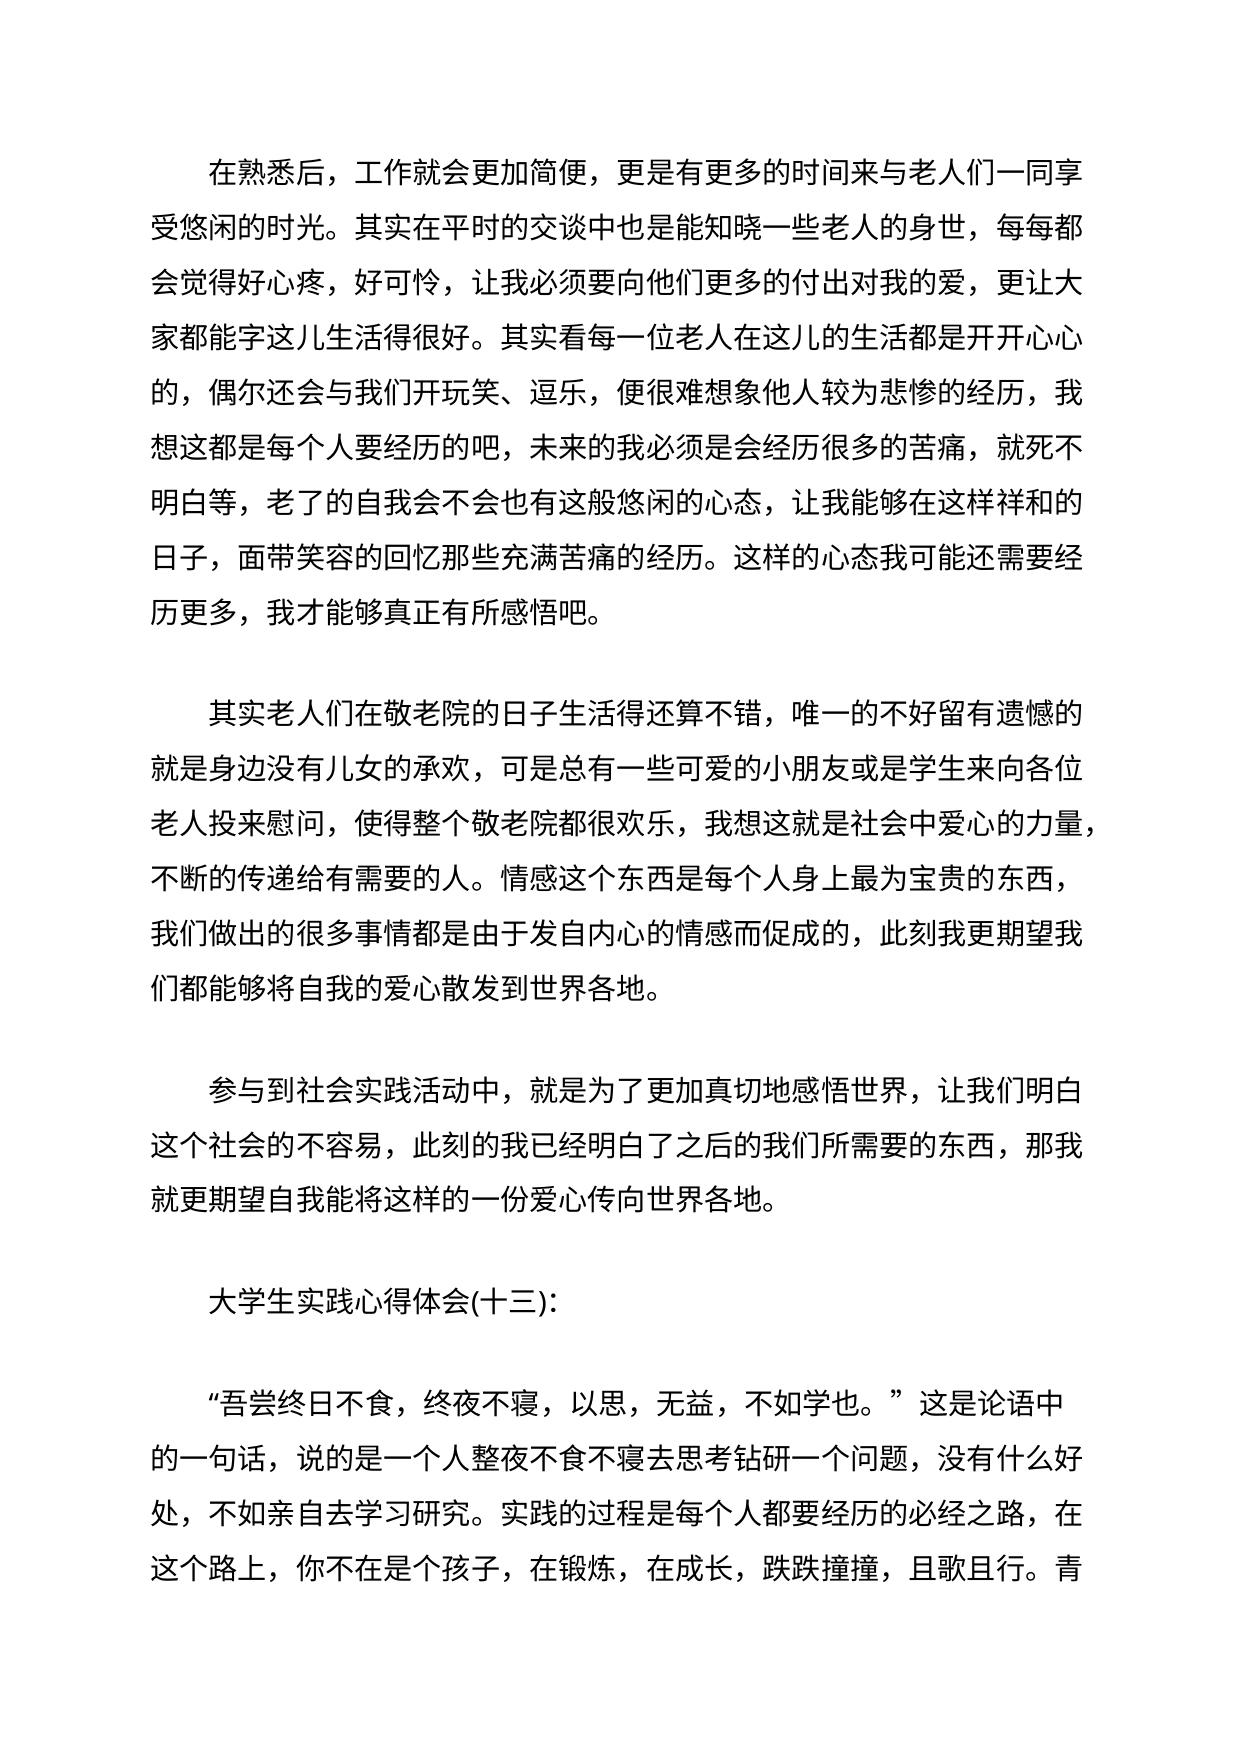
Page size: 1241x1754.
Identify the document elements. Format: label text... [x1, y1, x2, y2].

text 在熟悉后，工作就会更加简便，更是有更多的时间来与老人们一同享受悠闲的时光。其实在平时的交谈中也是能知晓一些老人的身世，每每都会觉得好心疼，好可怜，让我必须要向他们更多的付出对我的爱，更让大家都能字这儿生活得很好。其实看每一位老人在这儿的生活都是开开心心的，偶尔还会与我们开玩笑、逗乐，便很难想象他人较为悲惨的经历，我想这都是每个人要经历的吧，未来的我必须是会经历很多的苦痛，就死不明白等，老了的自我会不会也有这般悠闲的心态，让我能够在这样祥和的日子，面带笑容的回忆那些充满苦痛的经历。这样的心态我可能还需要经历更多，我才能够真正有所感悟吧。 [150, 150, 1090, 631]
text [150, 1381, 1090, 1588]
text 大学生实践心得体会(十三)： [150, 1279, 1090, 1321]
text 其实老人们在敬老院的日子生活得还算不错，唯一的不好留有遗憾的就是身边没有儿女的承欢，可是总有一些可爱的小朋友或是学生来向各位老人投来慰问，使得整个敬老院都很欢乐，我想这就是社会中爱心的力量，不断的传递给有需要的人。情感这个东西是每个人身上最为宝贵的东西，我们做出的很多事情都是由于发自内心的情感而促成的，此刻我更期望我们都能够将自我的爱心散发到世界各地。 [150, 691, 1090, 1008]
text 参与到社会实践活动中，就是为了更加真切地感悟世界，让我们明白这个社会的不容易，此刻的我已经明白了之后的我们所需要的东西，那我就更期望自我能将这样的一份爱心传向世界各地。 [150, 1067, 1090, 1219]
